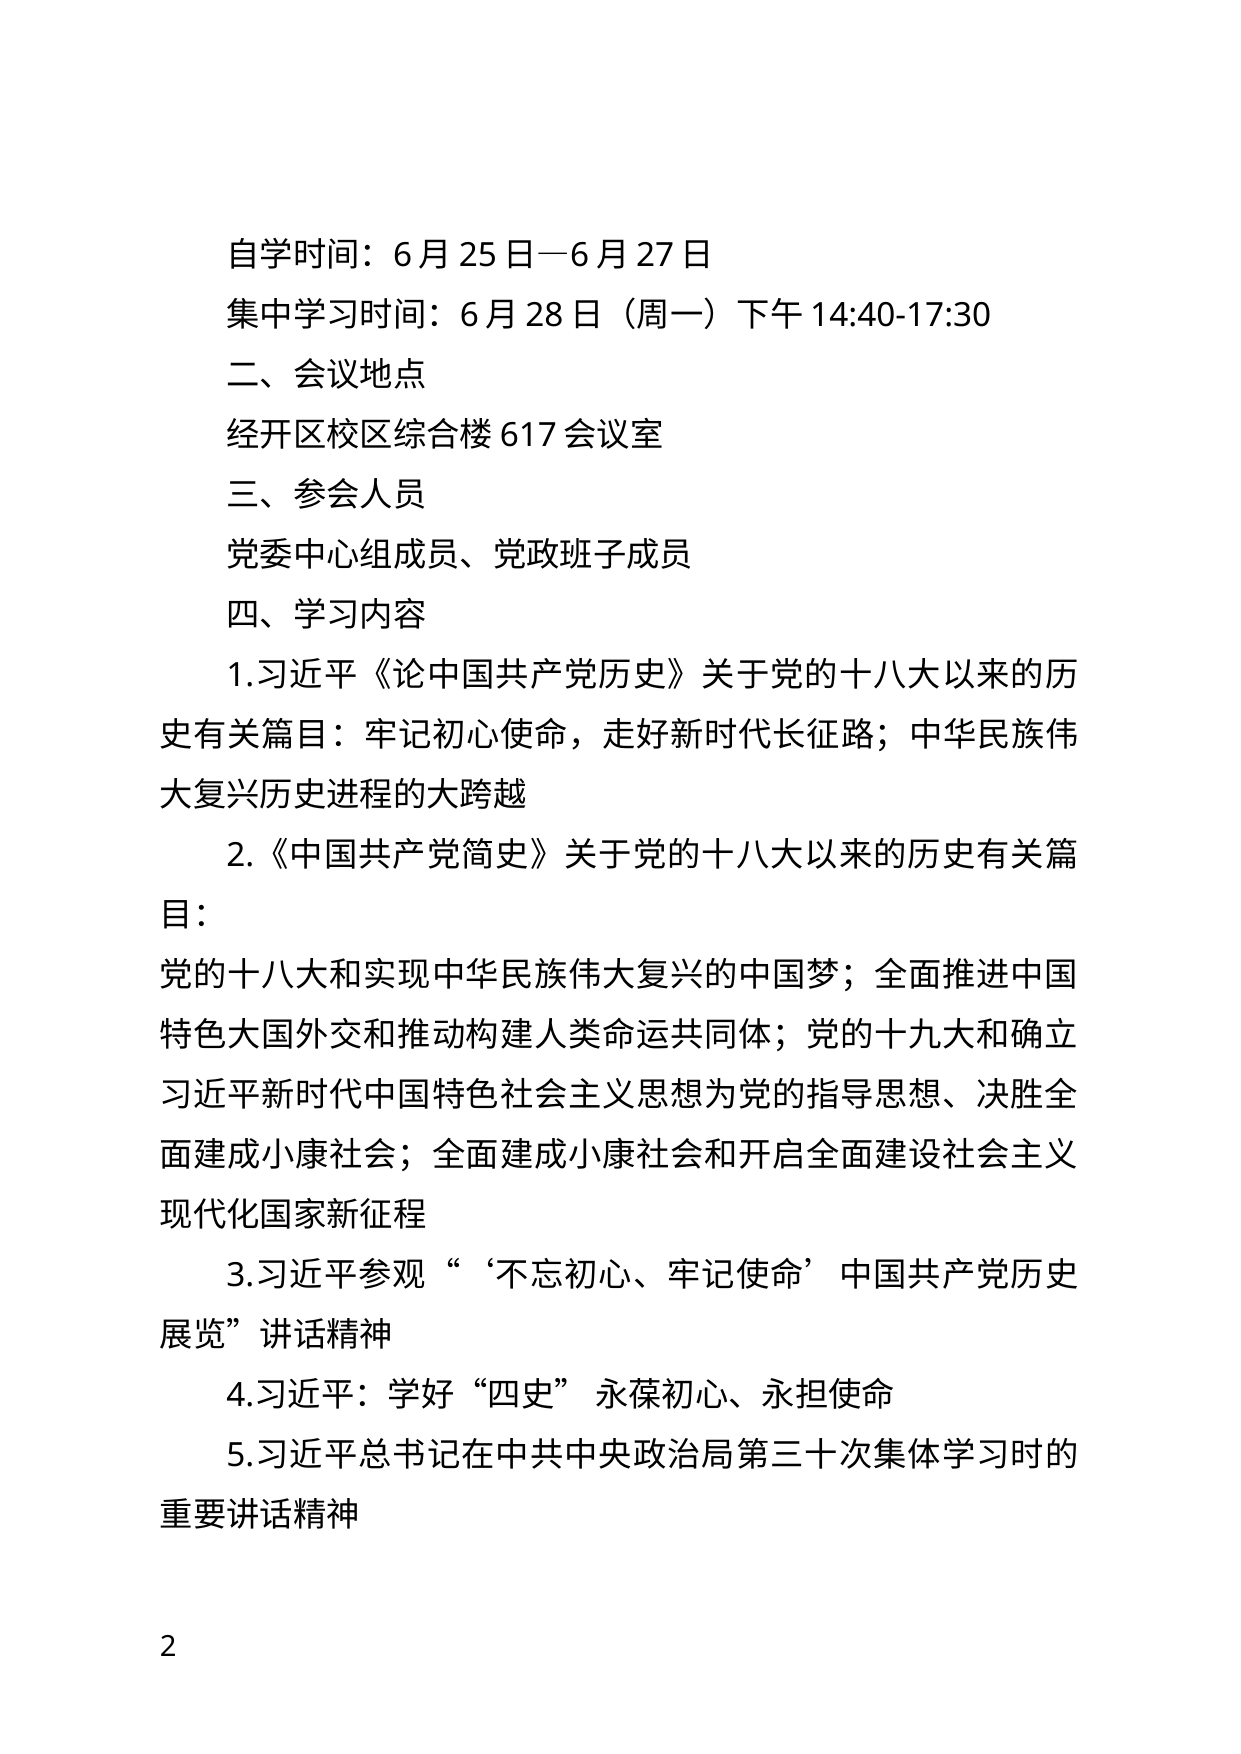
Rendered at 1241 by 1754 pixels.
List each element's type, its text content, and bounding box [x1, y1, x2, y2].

text 1.习近平《论中国共产党历史》关于党的十八大以来的历史有关篇目：牢记初心使命，走好新时代长征路；中华民族伟大复兴历史进程的大跨越 [159, 638, 1081, 818]
text 自学时间：6月25日—6月27日 [159, 218, 1081, 278]
text 3.习近平参观“‘不忘初心、牢记使命’中国共产党历史展览”讲话精神 [159, 1238, 1081, 1358]
text 5.习近平总书记在中共中央政治局第三十次集体学习时的重要讲话精神 [159, 1418, 1081, 1538]
text 党委中心组成员、党政班子成员 [159, 518, 1081, 578]
text 三、参会人员 [159, 458, 1081, 518]
text 党的十八大和实现中华民族伟大复兴的中国梦；全面推进中国特色大国外交和推动构建人类命运共同体；党的十九大和确立习近平新时代中国特色社会主义思想为党的指导思想、决胜全面建成小康社会；全面建成小康社会和开启全面建设社会主义现代化国家新征程 [159, 938, 1081, 1238]
text 二、会议地点 [159, 338, 1081, 398]
text 经开区校区综合楼617会议室 [159, 398, 1081, 458]
text 集中学习时间：6月28日（周一）下午14:40-17:30 [159, 278, 1081, 338]
text 2.《中国共产党简史》关于党的十八大以来的历史有关篇目： [159, 818, 1081, 938]
text 四、学习内容 [159, 578, 1081, 638]
text 4.习近平：学好“四史” 永葆初心、永担使命 [159, 1358, 1081, 1418]
